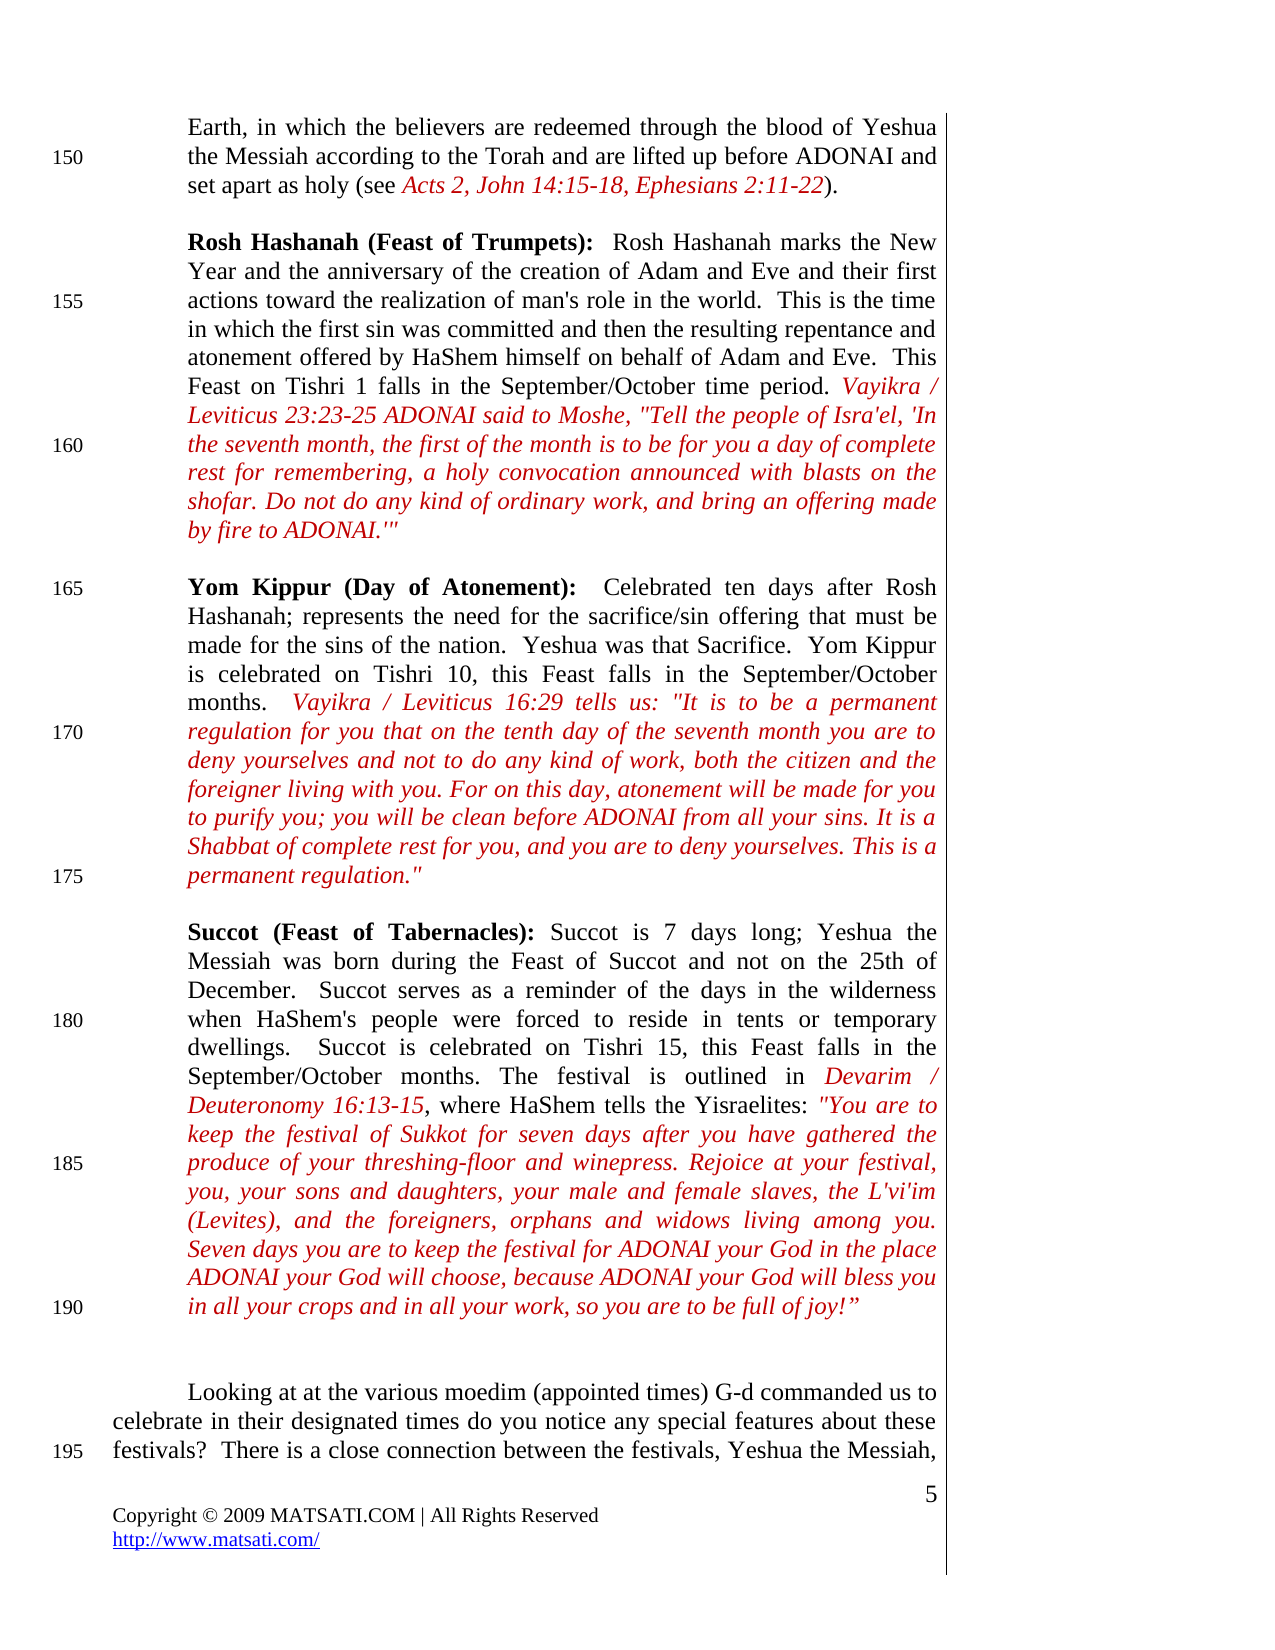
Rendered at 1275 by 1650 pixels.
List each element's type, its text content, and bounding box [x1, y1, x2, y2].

text Succot (Feast of Tabernacles): Succot is 7 days long; Yeshua the Messiah was born during the Feast of Succot and not on the 25th of December. Succot serves as a reminder of the days in the wilderness when HaShem's people were forced to reside in tents or temporary dwellings. Succot is celebrated on Tishri 15, this Feast falls in the September/October months. The festival is outlined in Devarim / Deuteronomy 16:13-15, where HaShem tells the Yisraelites: "You are to keep the festival of Sukkot for seven days after you have gathered the produce of your threshing-floor and winepress. Rejoice at your festival, you, your sons and daughters, your male and female slaves, the L'vi'im (Levites), and the foreigners, orphans and widows living among you. Seven days you are to keep the festival for ADONAI your God in the place ADONAI your God will choose, because ADONAI your God will bless you in all your crops and in all your work, so you are to be full of joy!” [187, 917, 937, 1320]
text Rosh Hashanah (Feast of Trumpets): Rosh Hashanah marks the New Year and the anniversary of the creation of Adam and Eve and their first actions toward the realization of man's role in the world. This is the time in which the first sin was committed and then the resulting repentance and atonement offered by HaShem himself on behalf of Adam and Eve. This Feast on Tishri 1 falls in the September/October time period. Vayikra / Leviticus 23:23-25 ADONAI said to Moshe, "Tell the people of Isra'el, 'In the seventh month, the first of the month is to be for you a day of complete rest for remembering, a holy convocation announced with blasts on the shofar. Do not do any kind of ordinary work, and bring an offering made by fire to ADONAI.'" [187, 227, 937, 544]
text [187, 112, 937, 199]
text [112, 1377, 937, 1464]
text Yom Kippur (Day of Atonement): Celebrated ten days after Rosh Hashanah; represents the need for the sacrifice/sin offering that must be made for the sins of the nation. Yeshua was that Sacrifice. Yom Kippur is celebrated on Tishri 10, this Feast falls in the September/October months. Vayikra / Leviticus 16:29 tells us: "It is to be a permanent regulation for you that on the tenth day of the seventh month you are to deny yourselves and not to do any kind of work, both the citizen and the foreigner living with you. For on this day, atonement will be made for you to purify you; you will be clean before ADONAI from all your sins. It is a Shabbat of complete rest for you, and you are to deny yourselves. This is a permanent regulation." [187, 572, 937, 889]
